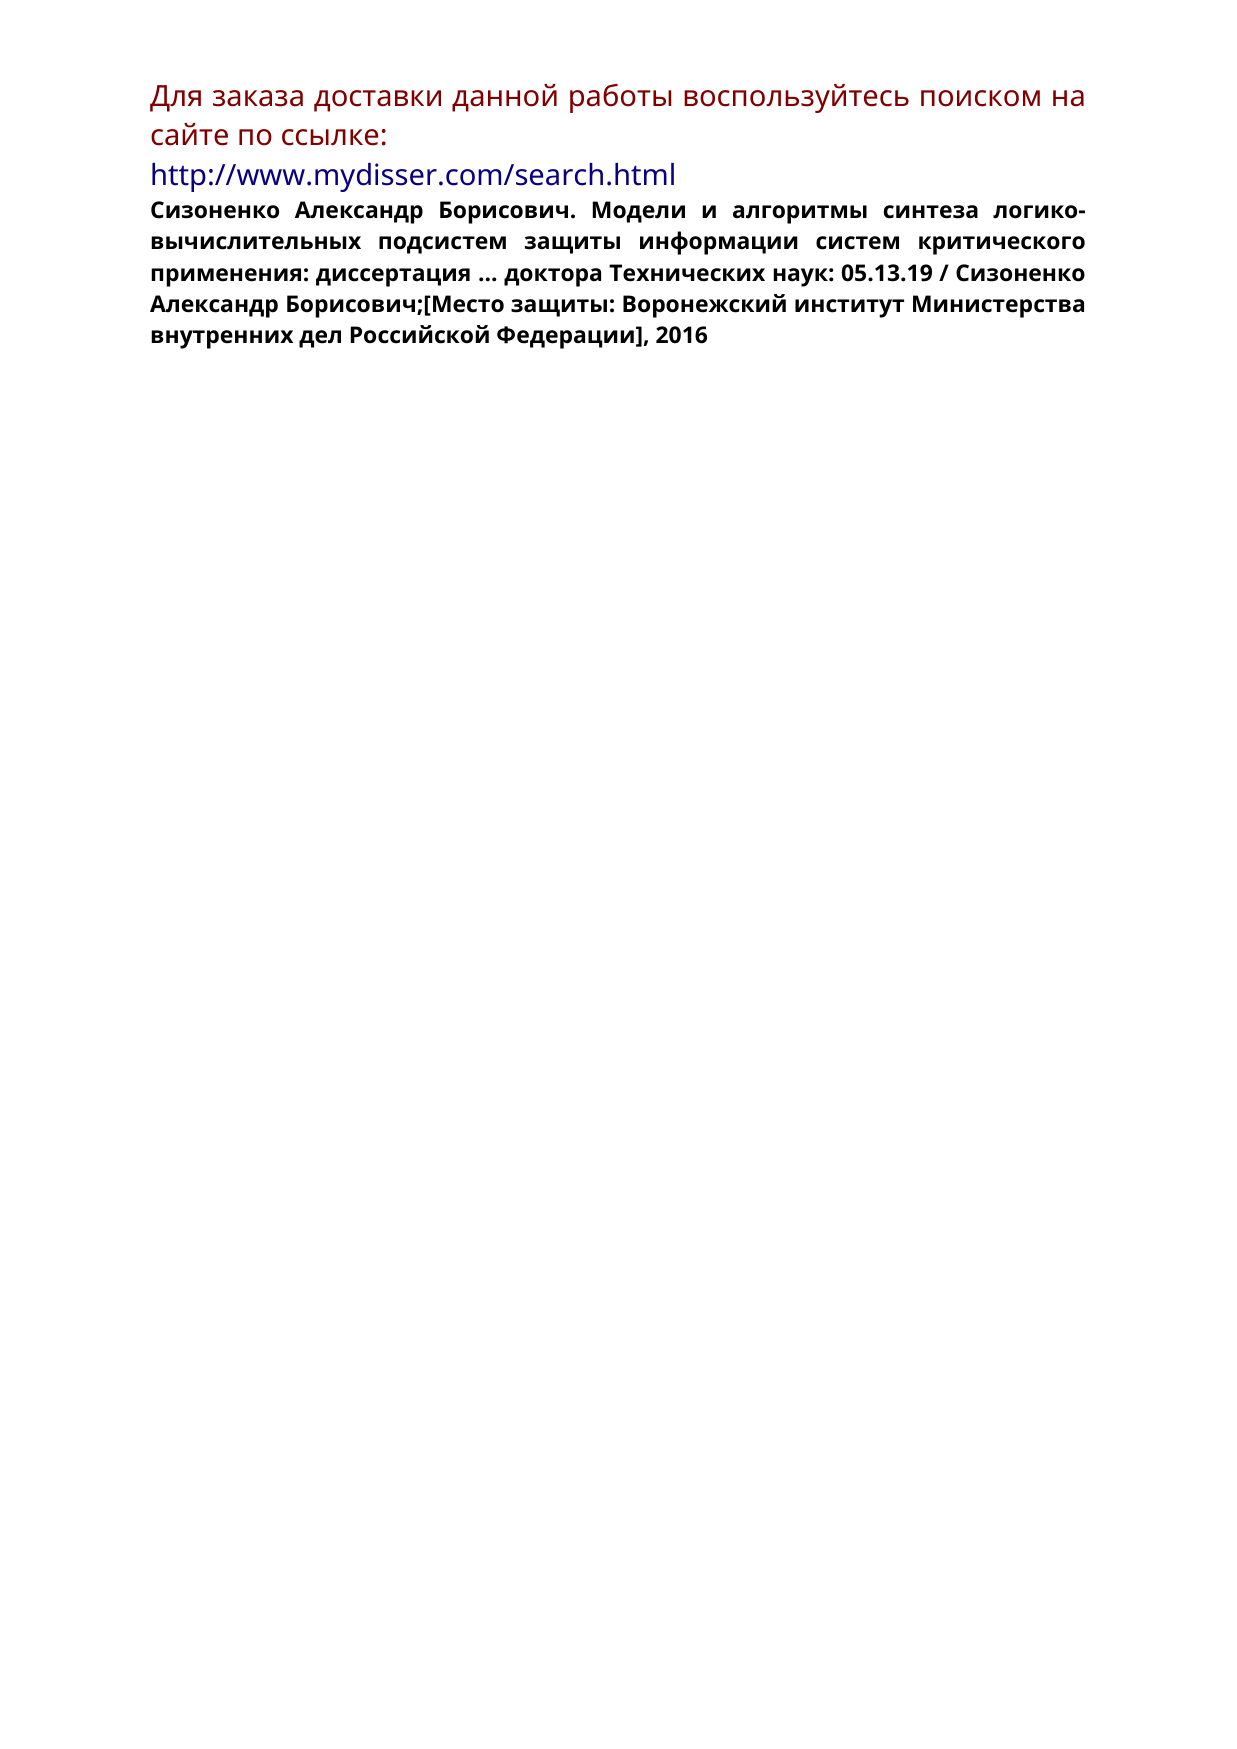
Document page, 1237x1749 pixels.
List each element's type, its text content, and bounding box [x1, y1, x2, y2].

text Сизоненко Александр Борисович. Модели и алгоритмы синтеза логико-вычислительных подсистем защиты информации систем критического применения: диссертация ... доктора Технических наук: 05.13.19 / Сизоненко Александр Борисович;[Место защиты: Воронежский институт Министерства внутренних дел Российской Федерации], 2016 [150, 194, 1086, 350]
